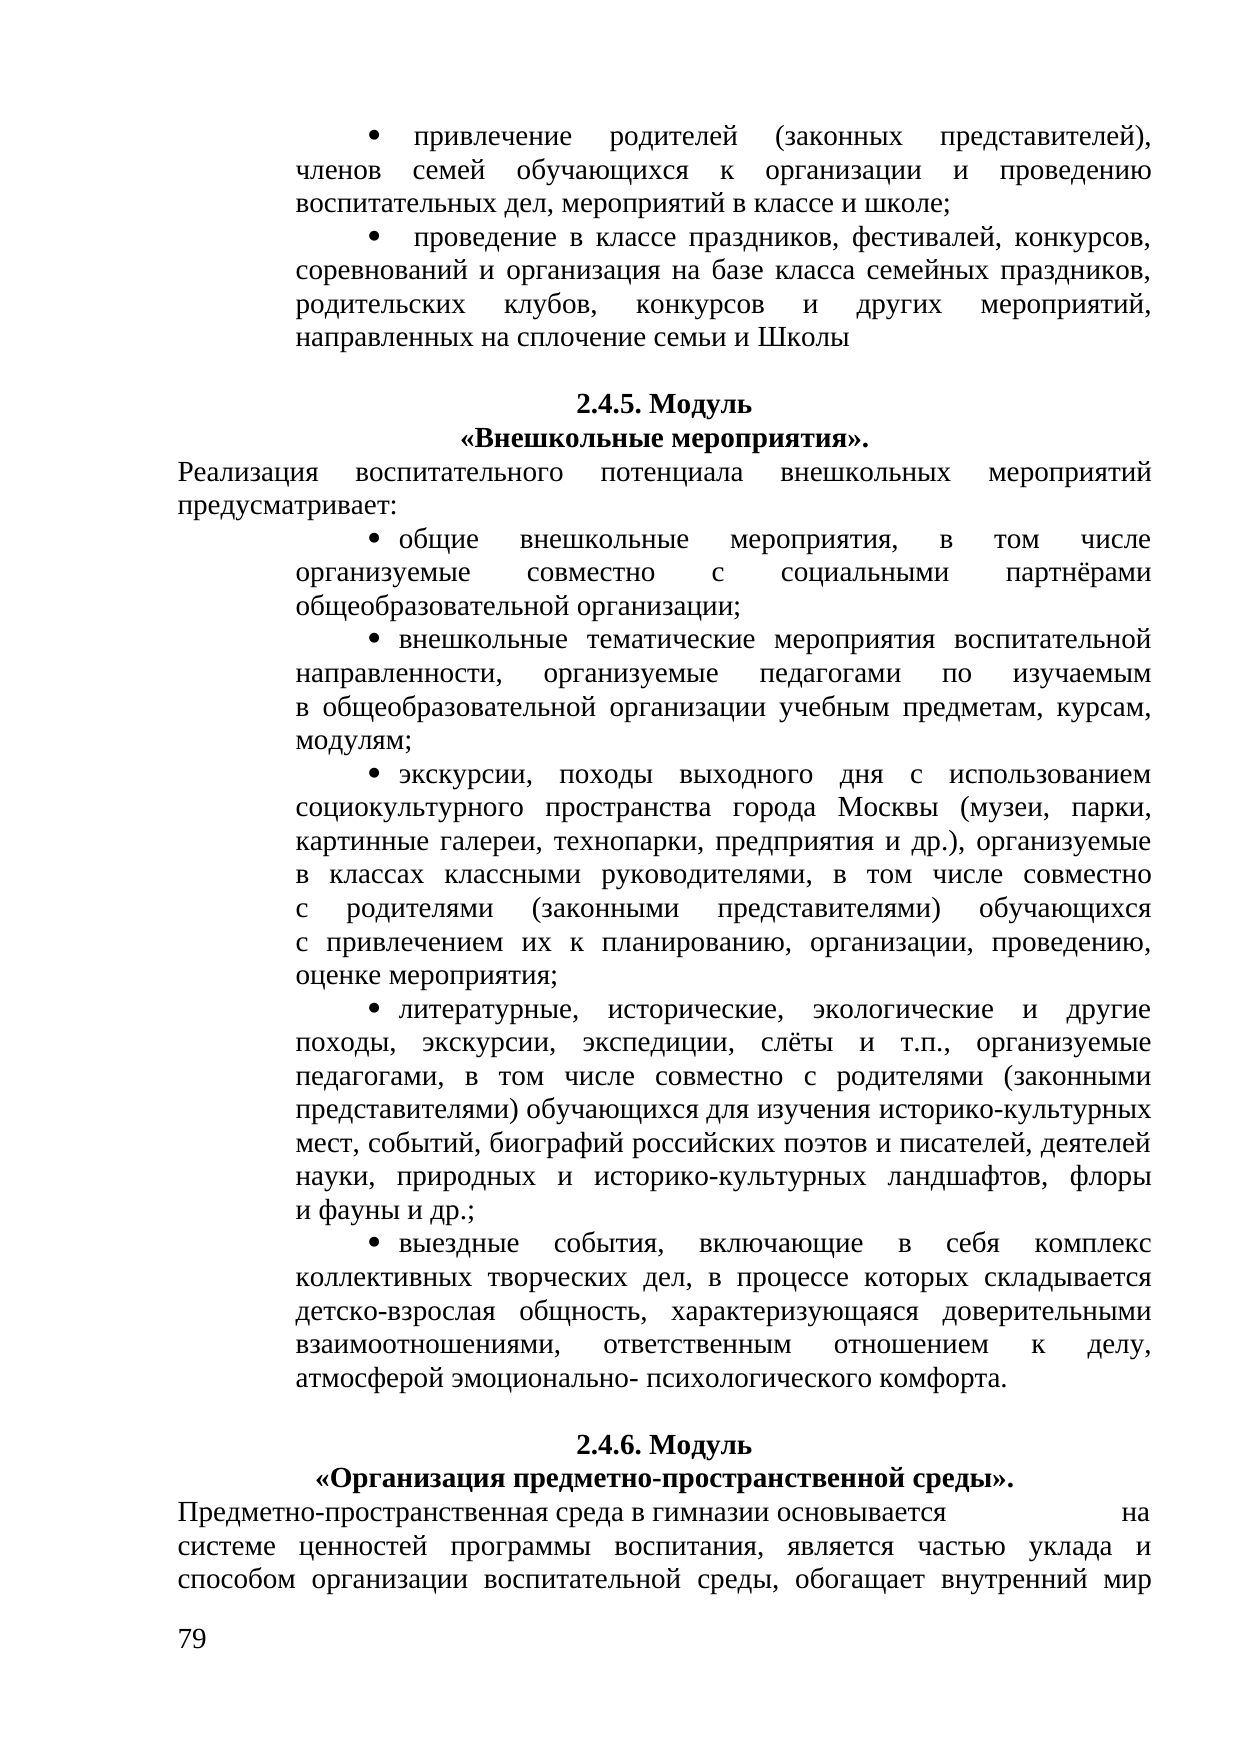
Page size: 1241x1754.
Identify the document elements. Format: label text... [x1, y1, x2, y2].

text «Организация предметно-пространственной среды». [177, 1461, 1152, 1494]
text 2.4.6. Модуль [177, 1427, 1152, 1461]
text «Внешкольные мероприятия». [177, 420, 1152, 454]
list выездные события, включающие в себя комплекс коллективных творческих дел, в процессе которых складывается детско-взрослая общность, характеризующаяся доверительными взаимоотношениями, ответственным отношением к делу, атмосферой эмоционально- психологического комфорта. [295, 1226, 1152, 1393]
list проведение в классе праздников, фестивалей, конкурсов, соревнований и организация на базе класса семейных праздников, родительских клубов, конкурсов и других мероприятий, направленных на сплочение семьи и Школы [295, 219, 1152, 353]
text 2.4.5. Модуль [177, 387, 1152, 420]
list внешкольные тематические мероприятия воспитательной направленности, организуемые педагогами по изучаемым в общеобразовательной организации учебным предметам, курсам, модулям; [295, 622, 1152, 756]
list общие внешкольные мероприятия, в том числе организуемые совместно с социальными партнёрами общеобразовательной организации; [295, 521, 1152, 622]
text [177, 1494, 1152, 1595]
list экскурсии, походы выходного дня с использованием социокультурного пространства города Москвы (музеи, парки, картинные галереи, технопарки, предприятия и др.), организуемые в классах классными руководителями, в том числе совместно с родителями (законными представителями) обучающихся с привлечением их к планированию, организации, проведению, оценке мероприятия; [295, 756, 1152, 991]
list литературные, исторические, экологические и другие походы, экскурсии, экспедиции, слёты и т.п., организуемые педагогами, в том числе совместно с родителями (законными представителями) обучающихся для изучения историко-культурных мест, событий, биографий российских поэтов и писателей, деятелей науки, природных и историко-культурных ландшафтов, флоры и фауны и др.; [295, 991, 1152, 1226]
list привлечение родителей (законных представителей), членов семей обучающихся к организации и проведению воспитательных дел, мероприятий в классе и школе; [295, 118, 1152, 219]
text Реализация воспитательного потенциала внешкольных мероприятий предусматривает: [177, 454, 1152, 521]
